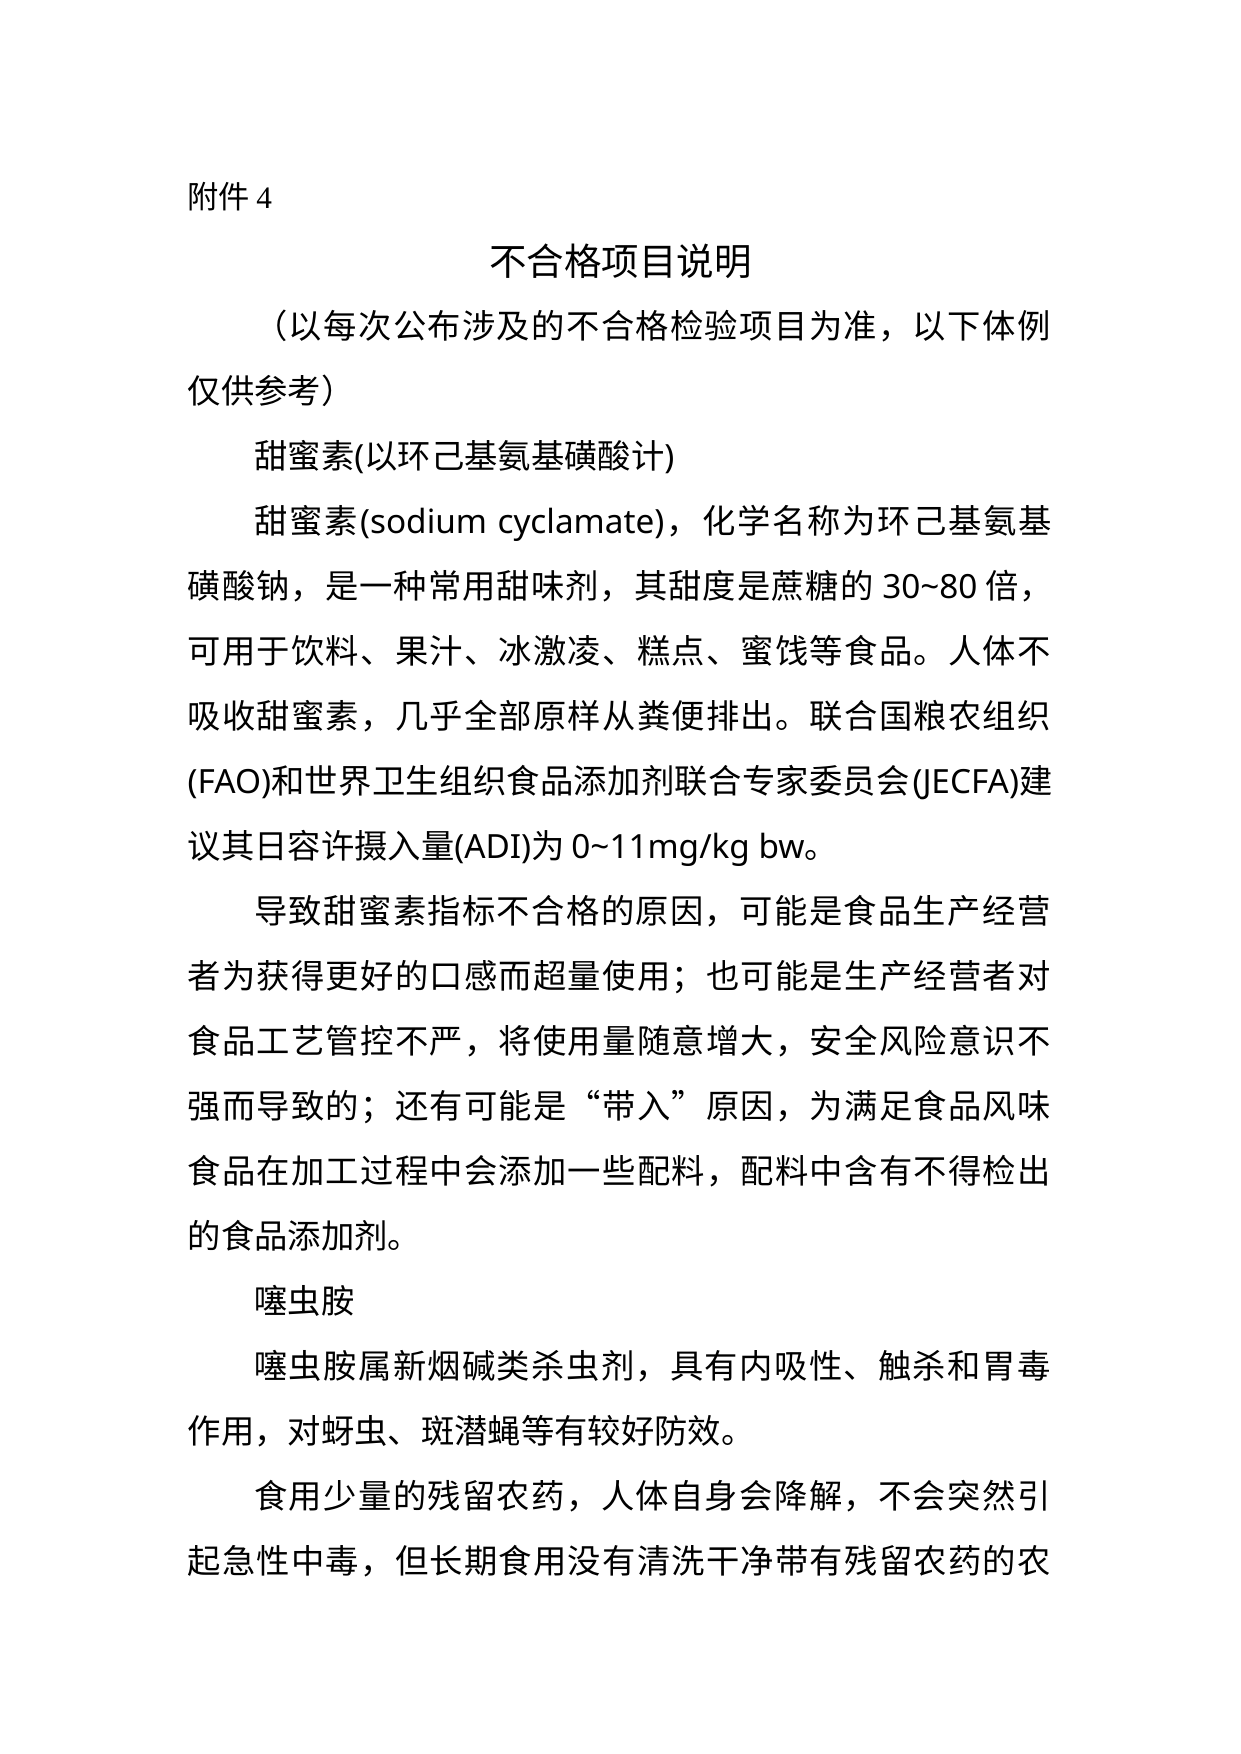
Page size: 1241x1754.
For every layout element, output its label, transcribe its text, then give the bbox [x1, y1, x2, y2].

text 导致甜蜜素指标不合格的原因，可能是食品生产经营者为获得更好的口感而超量使用；也可能是生产经营者对食品工艺管控不严，将使用量随意增大，安全风险意识不强而导致的；还有可能是“带入”原因，为满足食品风味，食品在加工过程中会添加一些配料，配料中含有不得检出的食品添加剂。 [187, 877, 1053, 1267]
text 甜蜜素(sodium cyclamate)，化学名称为环己基氨基磺酸钠，是一种常用甜味剂，其甜度是蔗糖的30~80倍，可用于饮料、果汁、冰激凌、糕点、蜜饯等食品。人体不吸收甜蜜素，几乎全部原样从粪便排出。联合国粮农组织(FAO)和世界卫生组织食品添加剂联合专家委员会(JECFA)建议其日容许摄入量(ADI)为0~11mg/kg bw。 [187, 487, 1053, 877]
text 附件4 [187, 162, 1053, 227]
text 不合格项目说明 [187, 227, 1053, 292]
text （以每次公布涉及的不合格检验项目为准，以下体例仅供参考） [187, 292, 1053, 422]
text 噻虫胺属新烟碱类杀虫剂，具有内吸性、触杀和胃毒作用，对蚜虫、斑潜蝇等有较好防效。 [187, 1332, 1053, 1462]
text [187, 1462, 1053, 1592]
text 甜蜜素(以环己基氨基磺酸计) [187, 422, 1053, 487]
text 噻虫胺 [187, 1267, 1053, 1332]
